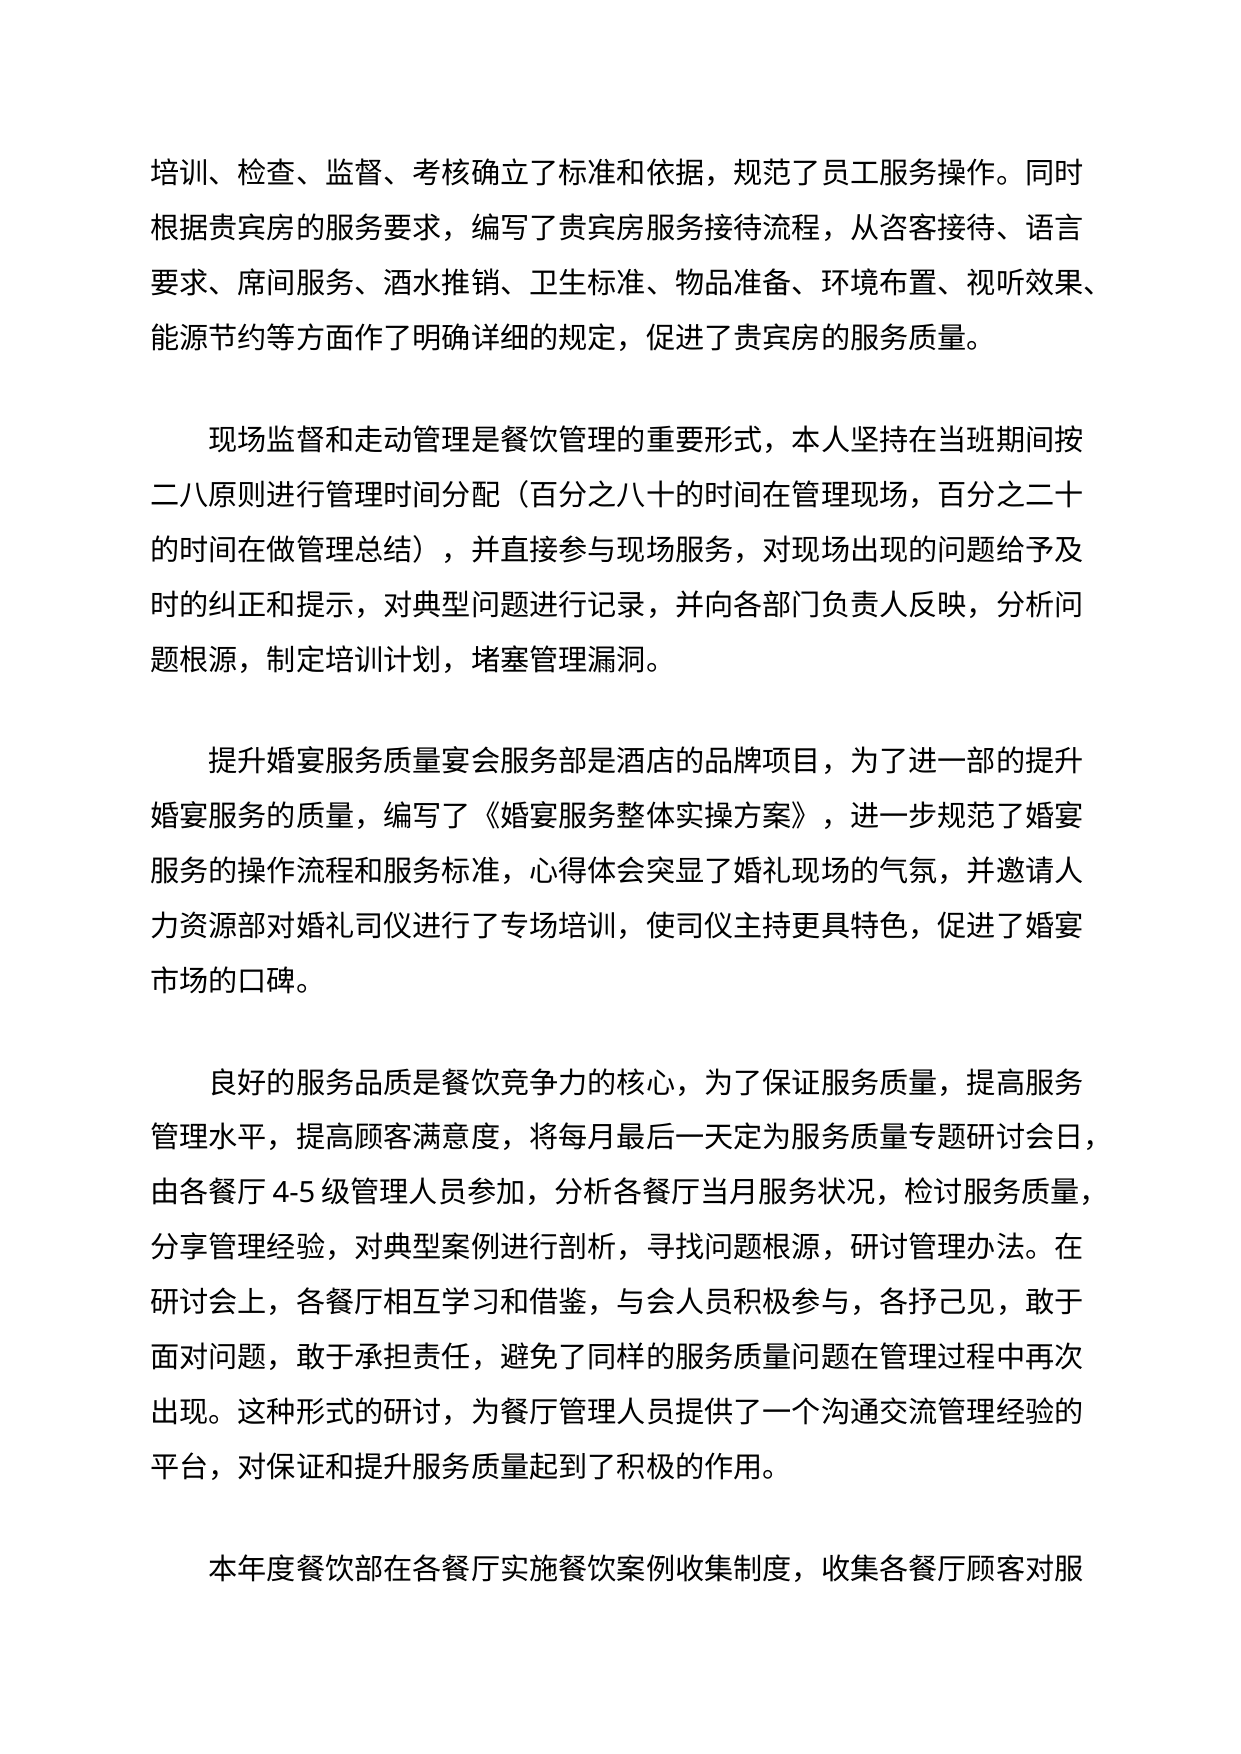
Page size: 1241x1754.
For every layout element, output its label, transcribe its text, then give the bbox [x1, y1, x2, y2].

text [150, 150, 1090, 357]
text 提升婚宴服务质量宴会服务部是酒店的品牌项目，为了进一部的提升婚宴服务的质量，编写了《婚宴服务整体实操方案》，进一步规范了婚宴服务的操作流程和服务标准，心得体会突显了婚礼现场的气氛，并邀请人力资源部对婚礼司仪进行了专场培训，使司仪主持更具特色，促进了婚宴市场的口碑。 [150, 738, 1090, 1000]
text 现场监督和走动管理是餐饮管理的重要形式，本人坚持在当班期间按二八原则进行管理时间分配（百分之八十的时间在管理现场，百分之二十的时间在做管理总结），并直接参与现场服务，对现场出现的问题给予及时的纠正和提示，对典型问题进行记录，并向各部门负责人反映，分析问题根源，制定培训计划，堵塞管理漏洞。 [150, 416, 1090, 678]
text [150, 1545, 1090, 1588]
text 良好的服务品质是餐饮竞争力的核心，为了保证服务质量，提高服务管理水平，提高顾客满意度，将每月最后一天定为服务质量专题研讨会日，由各餐厅4-5级管理人员参加，分析各餐厅当月服务状况，检讨服务质量，分享管理经验，对典型案例进行剖析，寻找问题根源，研讨管理办法。在研讨会上，各餐厅相互学习和借鉴，与会人员积极参与，各抒己见，敢于面对问题，敢于承担责任，避免了同样的服务质量问题在管理过程中再次出现。这种形式的研讨，为餐厅管理人员提供了一个沟通交流管理经验的平台，对保证和提升服务质量起到了积极的作用。 [150, 1059, 1090, 1486]
